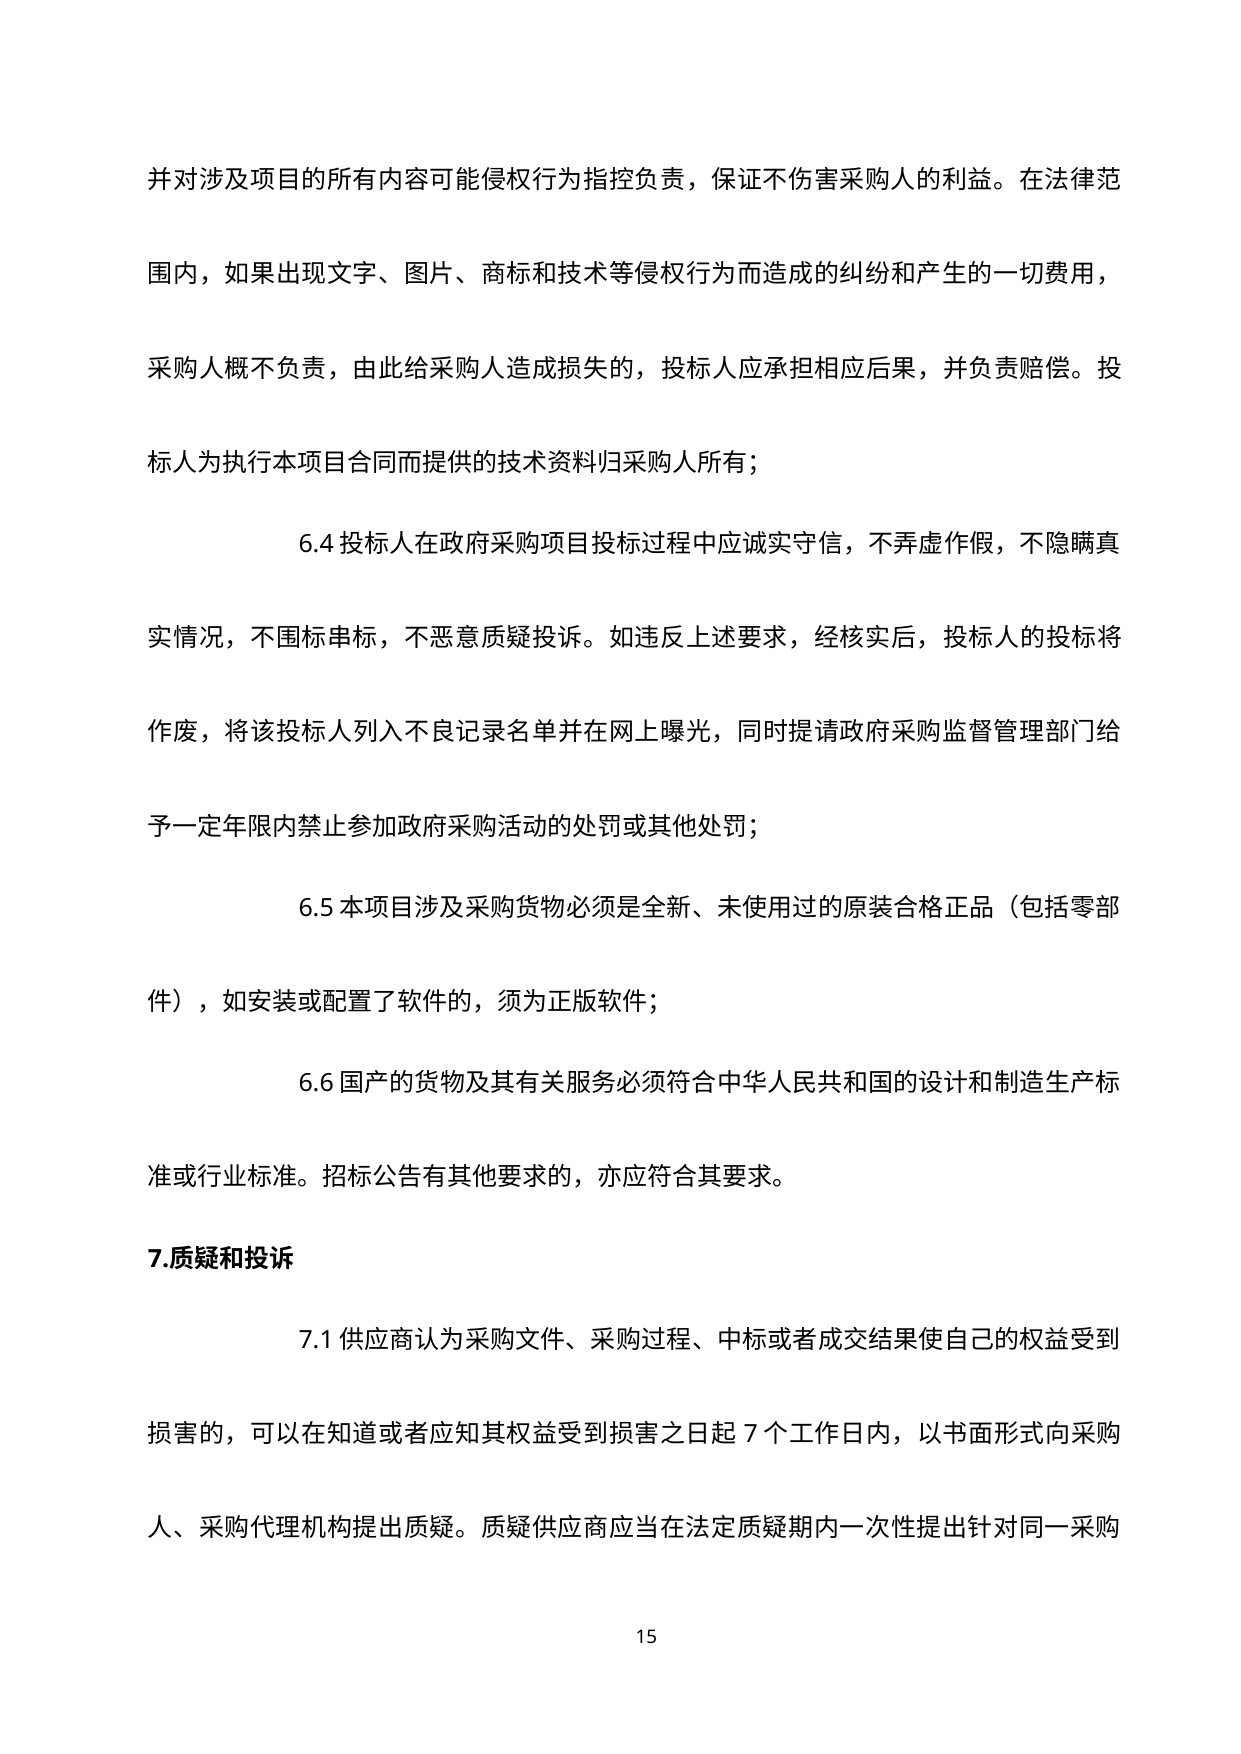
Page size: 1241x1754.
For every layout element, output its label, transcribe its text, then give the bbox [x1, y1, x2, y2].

text 6.5本项目涉及采购货物必须是全新、未使用过的原装合格正品（包括零部件），如安装或配置了软件的，须为正版软件； [148, 873, 1122, 1032]
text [148, 1305, 1122, 1558]
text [148, 145, 1122, 493]
subtitle 7.质疑和投诉 [148, 1224, 1122, 1289]
text 6.6国产的货物及其有关服务必须符合中华人民共和国的设计和制造生产标准或行业标准。招标公告有其他要求的，亦应符合其要求。 [148, 1048, 1122, 1207]
text 6.4投标人在政府采购项目投标过程中应诚实守信，不弄虚作假，不隐瞒真实情况，不围标串标，不恶意质疑投诉。如违反上述要求，经核实后，投标人的投标将作废，将该投标人列入不良记录名单并在网上曝光，同时提请政府采购监督管理部门给予一定年限内禁止参加政府采购活动的处罚或其他处罚； [148, 509, 1122, 857]
